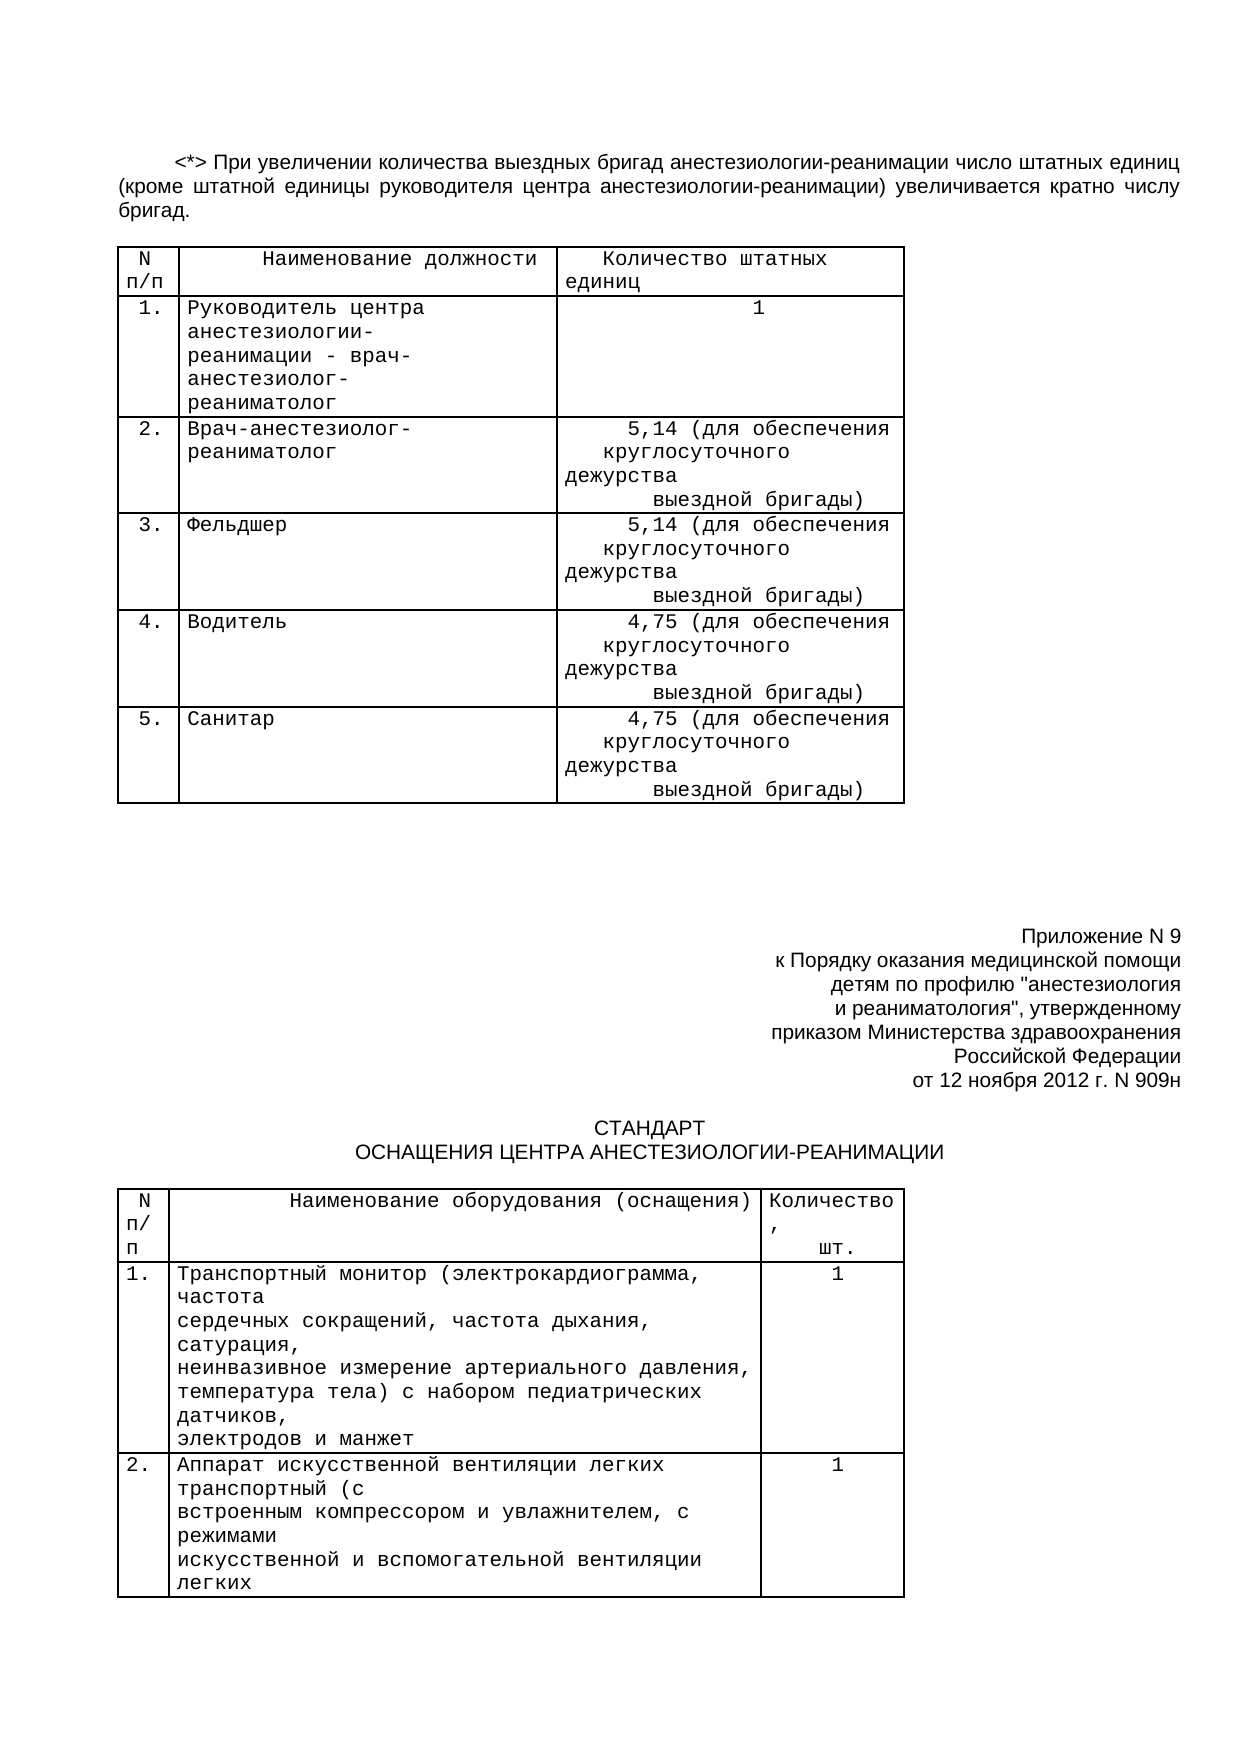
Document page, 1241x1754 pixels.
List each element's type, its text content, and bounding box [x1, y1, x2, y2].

text приказом Министерства здравоохранения [118, 1020, 1181, 1044]
table_cell 1. [119, 1263, 168, 1452]
text к Порядку оказания медицинской помощи [118, 948, 1181, 972]
table_cell Водитель [180, 611, 556, 706]
text детям по профилю "анестезиология [118, 972, 1181, 996]
table_cell 4,75 (для обеспечения круглосуточного дежурства выездной бригады) [558, 611, 903, 706]
table_cell Санитар [180, 708, 556, 802]
table_cell 2. [119, 418, 178, 512]
table_header N п/п [119, 1190, 168, 1261]
table_cell 1. [119, 297, 178, 416]
table_cell 1 [762, 1454, 903, 1596]
table_header Наименование должности [180, 248, 556, 295]
table_cell Фельдшер [180, 514, 556, 609]
text и реаниматология", утвержденному [118, 996, 1181, 1020]
table_header N п/п [119, 248, 178, 295]
table_header Количество штатных единиц [558, 248, 903, 295]
table_header Наименование оборудования (оснащения) [170, 1190, 760, 1261]
text СТАНДАРТ [118, 1116, 1181, 1140]
table_cell Врач-анестезиолог-реаниматолог [180, 418, 556, 512]
table_cell 4,75 (для обеспечения круглосуточного дежурства выездной бригады) [558, 708, 903, 802]
table_cell 4. [119, 611, 178, 706]
table_cell Транспортный монитор (электрокардиограмма, частота сердечных сокращений, частота дыхания, сатурация, неинвазивное измерение артериального давления, температура тела) с набором педиатрических датчиков, электродов и манжет [170, 1263, 760, 1452]
text Приложение N 9 [118, 924, 1181, 948]
table_cell 1 [558, 297, 903, 416]
table_cell 5,14 (для обеспечения круглосуточного дежурства выездной бригады) [558, 418, 903, 512]
text Российской Федерации [118, 1044, 1181, 1068]
table_cell Руководитель центра анестезиологии- реанимации - врач-анестезиолог- реаниматолог [180, 297, 556, 416]
table_cell 2. [119, 1454, 168, 1596]
table_header Количество, шт. [762, 1190, 903, 1261]
text от 12 ноября 2012 г. N 909н [118, 1068, 1181, 1092]
table_cell 5. [119, 708, 178, 802]
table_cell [170, 1454, 760, 1596]
table_cell 1 [762, 1263, 903, 1452]
table_cell 3. [119, 514, 178, 609]
text ОСНАЩЕНИЯ ЦЕНТРА АНЕСТЕЗИОЛОГИИ-РЕАНИМАЦИИ [118, 1140, 1181, 1164]
table_cell 5,14 (для обеспечения круглосуточного дежурства выездной бригады) [558, 514, 903, 609]
text <*> При увеличении количества выездных бригад анестезиологии-реанимации число штатных единиц (кроме штатной единицы руководителя центра анестезиологии-реанимации) увеличивается кратно числу бригад. [118, 150, 1181, 222]
